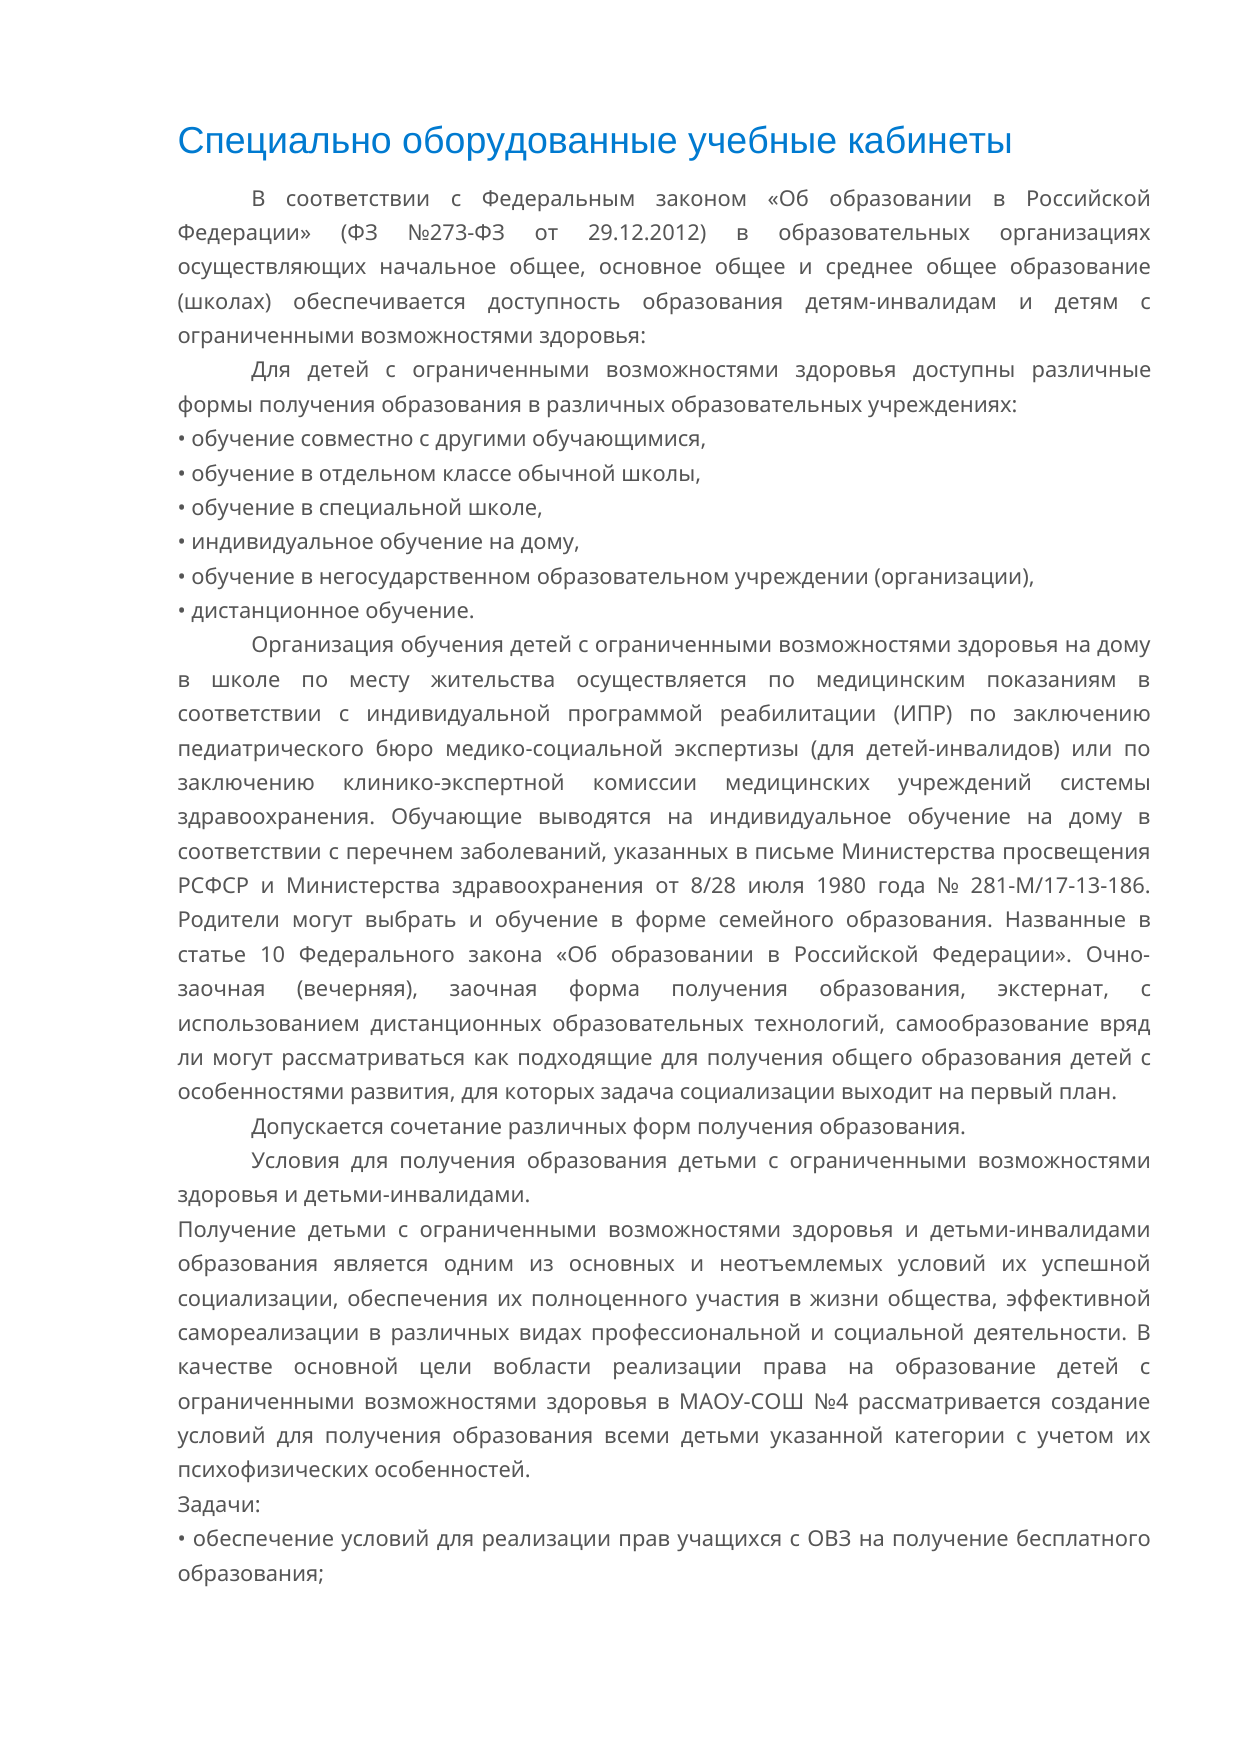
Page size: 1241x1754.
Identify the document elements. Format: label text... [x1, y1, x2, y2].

text Для детей с ограниченными возможностями здоровья доступны различные формы получения образования в различных образовательных учреждениях: [177, 350, 1152, 418]
text Специально оборудованные учебные кабинеты [177, 118, 1152, 161]
text • обеспечение условий для реализации прав учащихся с ОВЗ на получение бесплатного образования; [177, 1518, 1152, 1587]
text • обучение совместно с другими обучающимися, [177, 418, 1152, 453]
text Получение детьми с ограниченными возможностями здоровья и детьми-инвалидами образования является одним из основных и неотъемлемых условий их успешной социализации, обеспечения их полноценного участия в жизни общества, эффективной самореализации в различных видах профессиональной и социальной деятельности. В качестве основной цели вобласти реализации права на образование детей с ограниченными возможностями здоровья в МАОУ-СОШ №4 рассматривается создание условий для получения образования всеми детьми указанной категории с учетом их психофизических особенностей. [177, 1209, 1152, 1484]
text • обучение в отдельном классе обычной школы, [177, 453, 1152, 487]
text В соответствии с Федеральным законом «Об образовании в Российской Федерации» (ФЗ №273-ФЗ от 29.12.2012) в образовательных организациях осуществляющих начальное общее, основное общее и среднее общее образование (школах) обеспечивается доступность образования детям-инвалидам и детям с ограниченными возможностями здоровья: [177, 178, 1152, 350]
text • дистанционное обучение. [177, 590, 1152, 625]
text • индивидуальное обучение на дому, [177, 522, 1152, 556]
text Допускается сочетание различных форм получения образования. [177, 1106, 1152, 1140]
text • обучение в специальной школе, [177, 487, 1152, 522]
text Организация обучения детей с ограниченными возможностями здоровья на дому в школе по месту жительства осуществляется по медицинским показаниям в соответствии с индивидуальной программой реабилитации (ИПР) по заключению педиатрического бюро медико-социальной экспертизы (для детей-инвалидов) или по заключению клинико-экспертной комиссии медицинских учреждений системы здравоохранения. Обучающие выводятся на индивидуальное обучение на дому в соответствии с перечнем заболеваний, указанных в письме Министерства просвещения РСФСР и Министерства здравоохранения от 8/28 июля 1980 года № 281-М/17-13-186. Родители могут выбрать и обучение в форме семейного образования. Названные в статье 10 Федерального закона «Об образовании в Российской Федерации». Очно-заочная (вечерняя), заочная форма получения образования, экстернат, с использованием дистанционных образовательных технологий, самообразование вряд ли могут рассматриваться как подходящие для получения общего образования детей с особенностями развития, для которых задача социализации выходит на первый план. [177, 625, 1152, 1106]
text Задачи: [177, 1484, 1152, 1518]
text • обучение в негосударственном образовательном учреждении (организации), [177, 556, 1152, 590]
text Условия для получения образования детьми с ограниченными возможностями здоровья и детьми-инвалидами. [177, 1140, 1152, 1209]
